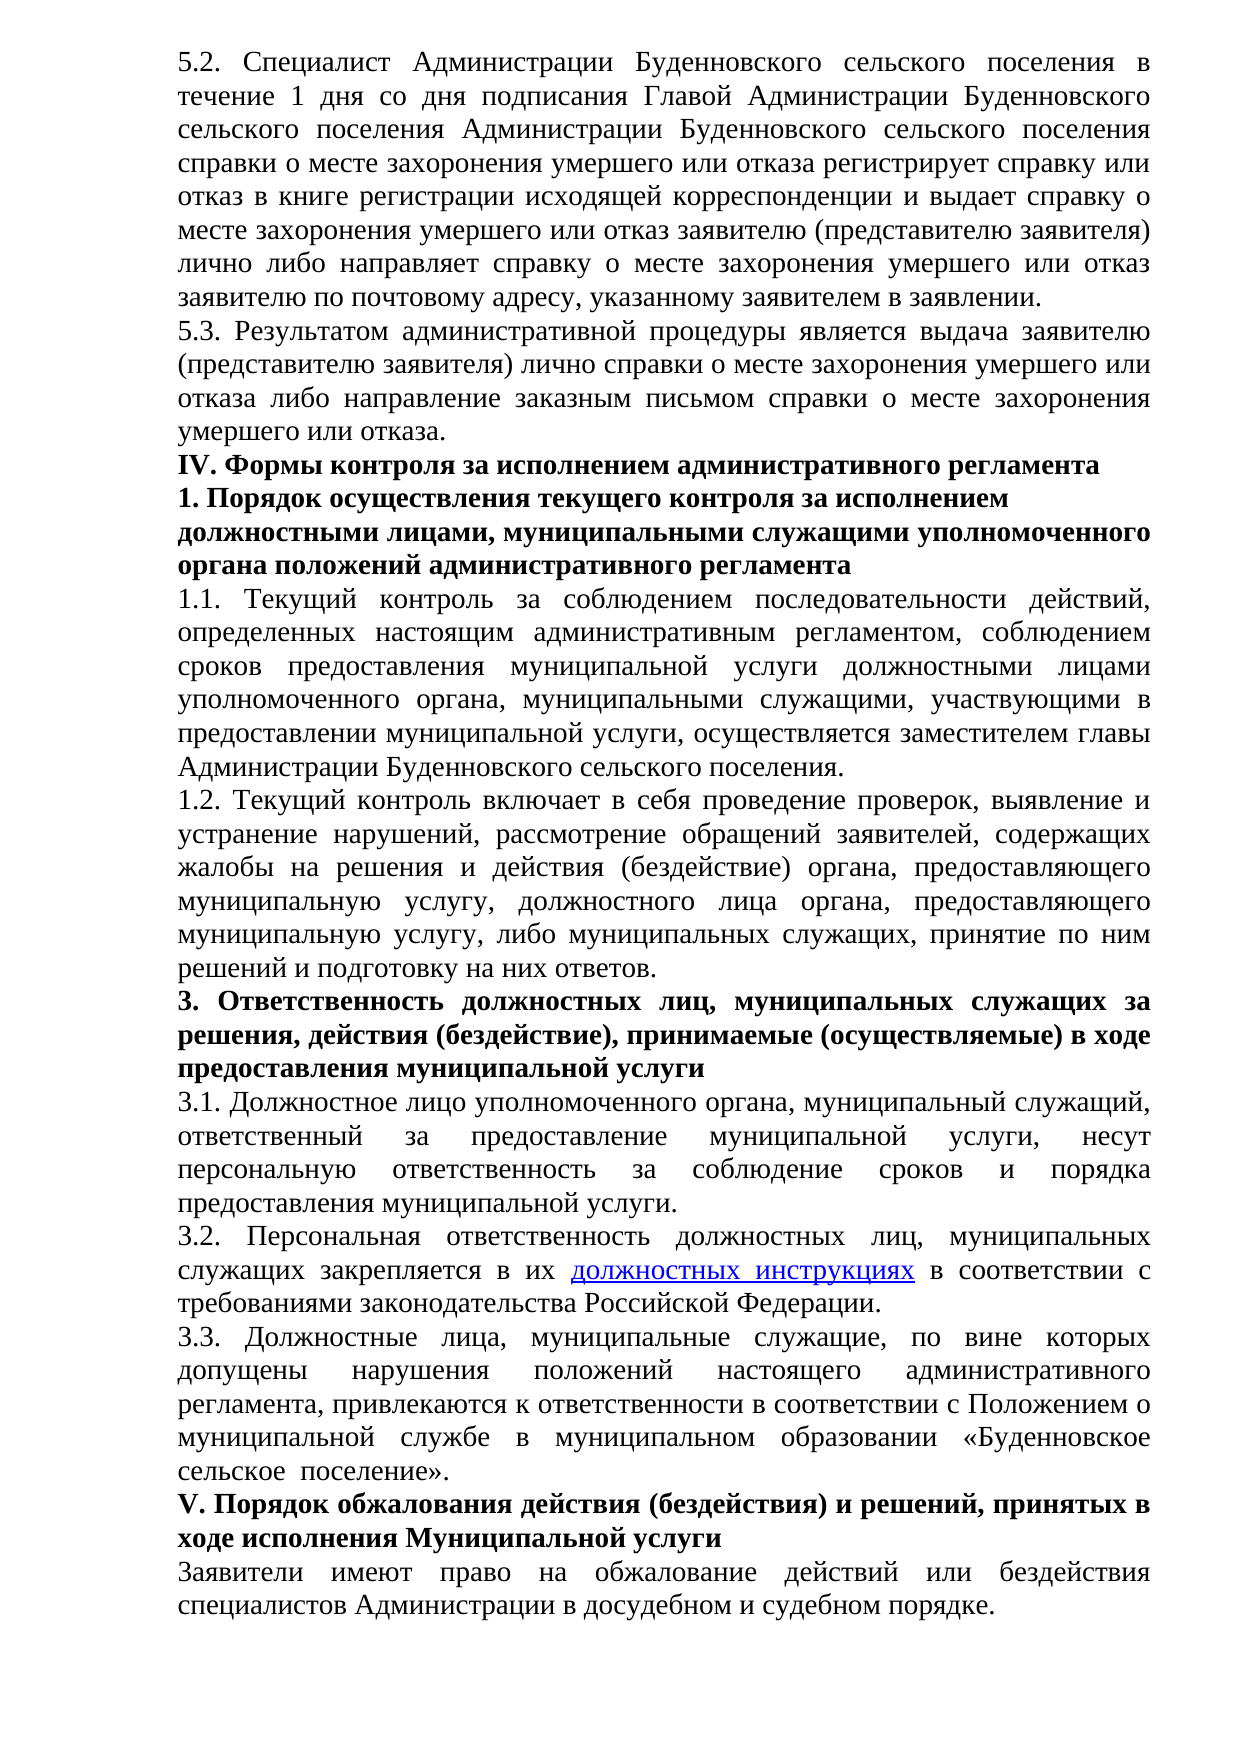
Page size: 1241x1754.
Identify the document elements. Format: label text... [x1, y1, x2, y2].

text IV. Формы контроля за исполнением административного регламента [177, 447, 1152, 480]
text 3.2. Персональная ответственность должностных лиц, муниципальных служащих закрепляется в их должностных инструкциях в соответствии с требованиями законодательства Российской Федерации. [177, 1218, 1152, 1319]
text 3.3. Должностные лица, муниципальные служащие, по вине которых допущены нарушения положений настоящего административного регламента, привлекаются к ответственности в соответствии с Положением о муниципальной службе в муниципальном образовании «Буденновское сельское поселение». [177, 1319, 1152, 1487]
text 1. Порядок осуществления текущего контроля за исполнением [177, 480, 1152, 514]
text 3. Ответственность должностных лиц, муниципальных служащих за решения, действия (бездействие), принимаемые (осуществляемые) в ходе предоставления муниципальной услуги [177, 983, 1152, 1084]
text V. Порядок обжалования действия (бездействия) и решений, принятых в ходе исполнения Муниципальной услуги [177, 1487, 1152, 1554]
text должностными лицами, муниципальными служащими уполномоченного органа положений административного регламента [177, 514, 1152, 581]
text 5.2. Специалист Администрации Буденновского сельского поселения в течение 1 дня со дня подписания Главой Администрации Буденновского сельского поселения Администрации Буденновского сельского поселения справки о месте захоронения умершего или отказа регистрирует справку или отказ в книге регистрации исходящей корреспонденции и выдает справку о месте захоронения умершего или отказ заявителю (представителю заявителя) лично либо направляет справку о месте захоронения умершего или отказ заявителю по почтовому адресу, указанному заявителем в заявлении. [177, 44, 1152, 313]
text 5.3. Результатом административной процедуры является выдача заявителю (представителю заявителя) лично справки о месте захоронения умершего или отказа либо направление заказным письмом справки о месте захоронения умершего или отказа. [177, 313, 1152, 447]
text 1.1. Текущий контроль за соблюдением последовательности действий, определенных настоящим административным регламентом, соблюдением сроков предоставления муниципальной услуги должностными лицами уполномоченного органа, муниципальными служащими, участвующими в предоставлении муниципальной услуги, осуществляется заместителем главы Администрации Буденновского сельского поселения. [177, 581, 1152, 782]
text 3аявители имеют право на обжалование действий или бездействия специалистов Администрации в досудебном и судебном порядке. [177, 1554, 1152, 1621]
text 3.1. Должностное лицо уполномоченного органа, муниципальный служащий, ответственный за предоставление муниципальной услуги, несут персональную ответственность за соблюдение сроков и порядка предоставления муниципальной услуги. [177, 1084, 1152, 1218]
text 1.2. Текущий контроль включает в себя проведение проверок, выявление и устранение нарушений, рассмотрение обращений заявителей, содержащих жалобы на решения и действия (бездействие) органа, предоставляющего муниципальную услугу, должностного лица органа, предоставляющего муниципальную услугу, либо муниципальных служащих, принятие по ним решений и подготовку на них ответов. [177, 782, 1152, 983]
